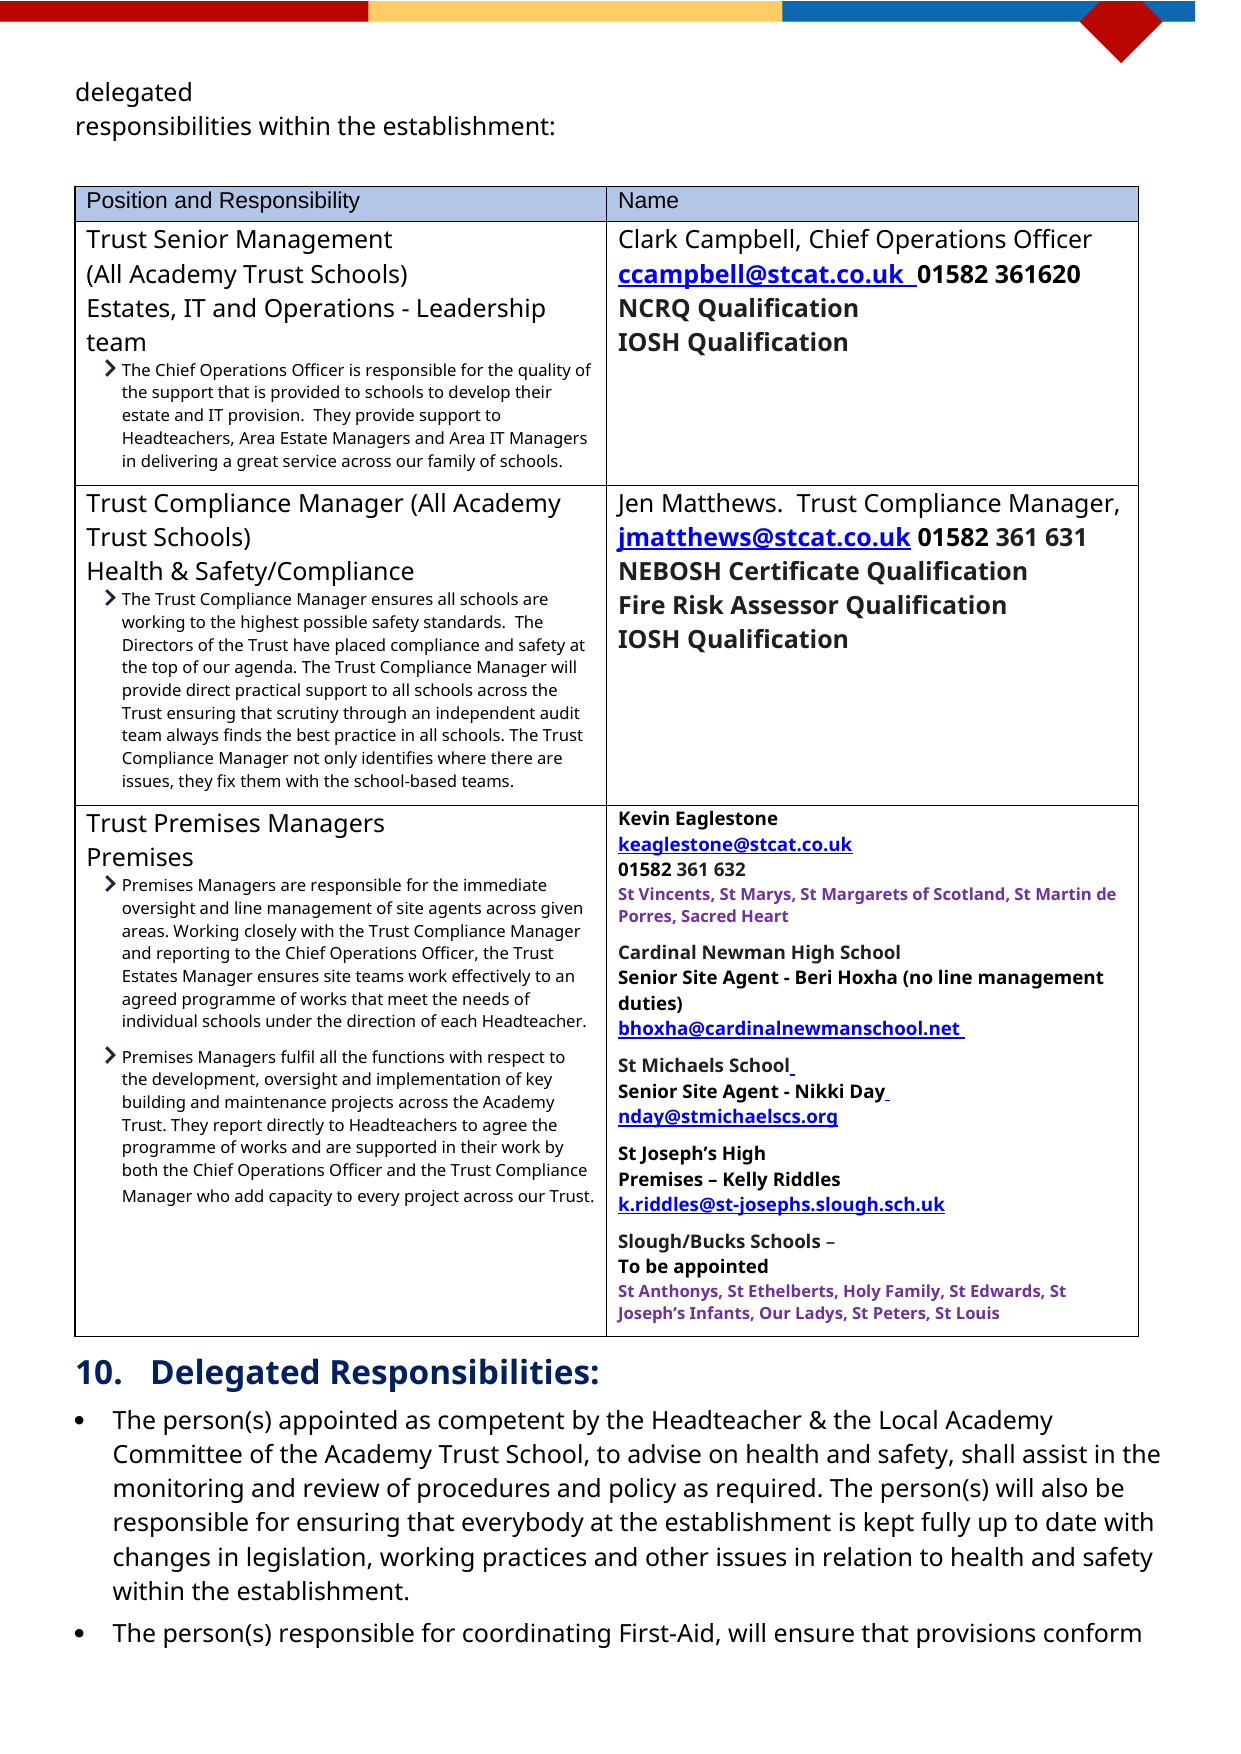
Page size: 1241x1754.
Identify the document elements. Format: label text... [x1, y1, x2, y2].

table_cell Trust Senior Management (All Academy Trust Schools) Estates, IT and Operations - Leadership team The Chief Operations Officer is responsible for the quality of the support that is provided to schools to develop their estate and IT provision. They provide support to Headteachers, Area Estate Managers and Area IT Managers in delivering a great service across our family of schools. [76, 222, 606, 484]
table_cell Jen Matthews. Trust Compliance Manager, jmatthews@stcat.co.uk 01582 361 631 NEBOSH Certificate Qualification Fire Risk Assessor Qualification IOSH Qualification [607, 486, 1138, 804]
picture [105, 589, 116, 606]
table_cell Trust Compliance Manager (All Academy Trust Schools) Health & Safety/Compliance The Trust Compliance Manager ensures all schools are working to the highest possible safety standards. The Directors of the Trust have placed compliance and safety at the top of our agenda. The Trust Compliance Manager will provide direct practical support to all schools across the Trust ensuring that scrutiny through an independent audit team always finds the best practice in all schools. The Trust Compliance Manager not only identifies where there are issues, they fix them with the school-based teams. [76, 486, 606, 804]
table_cell Kevin Eaglestone keaglestone@stcat.co.uk 01582 361 632 St Vincents, St Marys, St Margarets of Scotland, St Martin de Porres, Sacred Heart Cardinal Newman High School Senior Site Agent - Beri Hoxha (no line management duties) bhoxha@cardinalnewmanschool.net St Michaels School Senior Site Agent - Nikki Day nday@stmichaelscs.org St Joseph’s High Premises – Kelly Riddles k.riddles@st-josephs.slough.sch.uk Slough/Bucks Schools – To be appointed St Anthonys, St Ethelberts, Holy Family, St Edwards, St Joseph’s Infants, Our Ladys, St Peters, St Louis [607, 806, 1138, 1336]
picture [0, 1, 1196, 72]
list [75, 1616, 1165, 1650]
table_cell Clark Campbell, Chief Operations Officer ccampbell@stcat.co.uk 01582 361620 NCRQ Qualification IOSH Qualification [607, 222, 1138, 484]
list Delegated Responsibilities: [75, 1348, 1165, 1394]
picture [105, 1046, 116, 1064]
picture [105, 359, 116, 377]
picture [105, 875, 116, 892]
table_header Name [607, 187, 1138, 221]
table_header Position and Responsibility [76, 187, 606, 221]
list The person(s) appointed as competent by the Headteacher & the Local Academy Committee of the Academy Trust School, to advise on health and safety, shall assist in the monitoring and review of procedures and policy as required. The person(s) will also be responsible for ensuring that everybody at the establishment is kept fully up to date with changes in legislation, working practices and other issues in relation to health and safety within the establishment. [75, 1403, 1165, 1607]
table_cell Trust Premises Managers Premises Premises Managers are responsible for the immediate oversight and line management of site agents across given areas. Working closely with the Trust Compliance Manager and reporting to the Chief Operations Officer, the Trust Estates Manager ensures site teams work effectively to an agreed programme of works that meet the needs of individual schools under the direction of each Headteacher. Premises Managers fulfil all the functions with respect to the development, oversight and implementation of key building and maintenance projects across the Academy Trust. They report directly to Headteachers to agree the programme of works and are supported in their work by both the Chief Operations Officer and the Trust Compliance Manager who add capacity to every project across our Trust. [76, 806, 606, 1336]
text responsibilities within the establishment: [75, 109, 1165, 143]
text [75, 75, 1165, 109]
